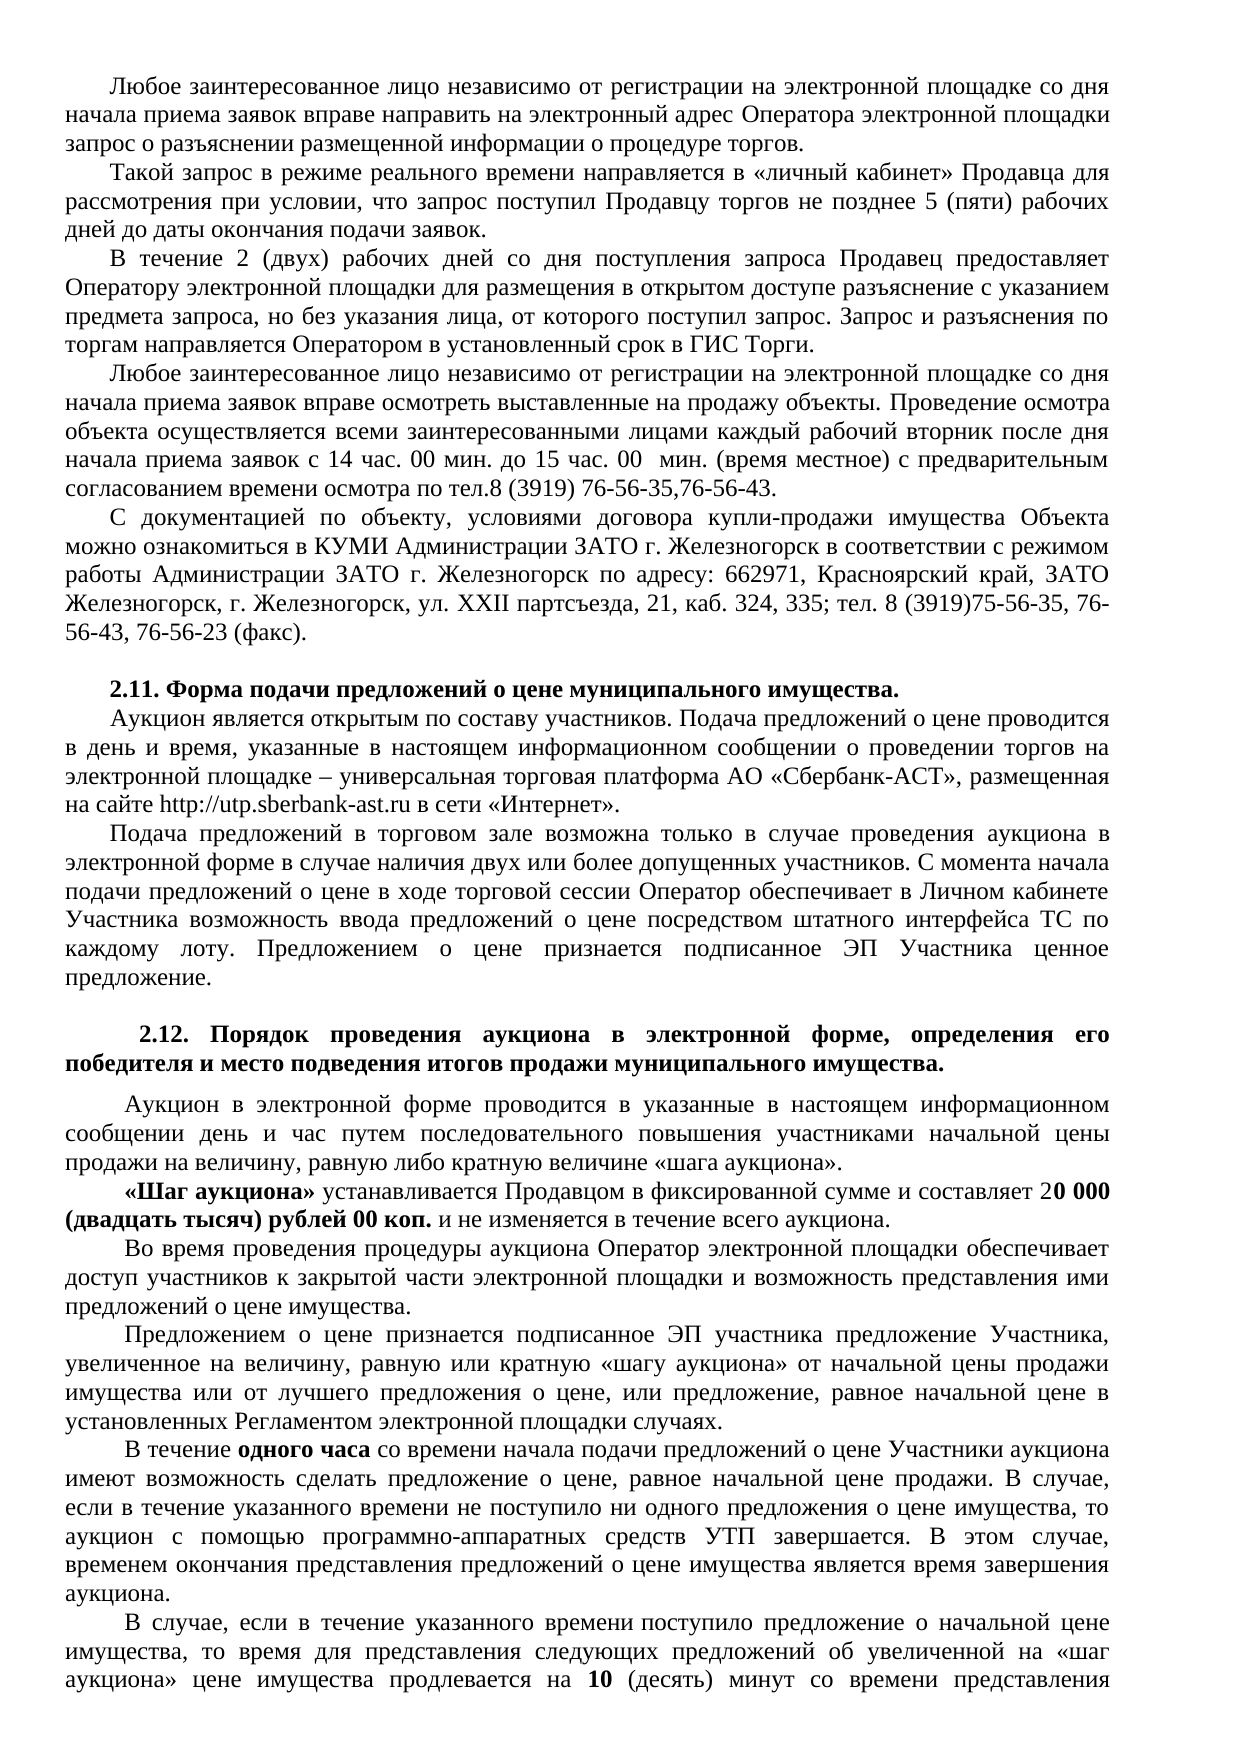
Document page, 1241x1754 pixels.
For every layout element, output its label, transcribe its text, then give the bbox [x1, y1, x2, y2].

text В течение одного часа со времени начала подачи предложений о цене Участники аукциона имеют возможность сделать предложение о цене, равное начальной цене продажи. В случае, если в течение указанного времени не поступило ни одного предложения о цене имущества, то аукцион с помощью программно-аппаратных средств УТП завершается. В этом случае, временем окончания представления предложений о цене имущества является время завершения аукциона. [65, 1434, 1110, 1607]
text Любое заинтересованное лицо независимо от регистрации на электронной площадке со дня начала приема заявок вправе направить на электронный адрес Оператора электронной площадки запрос о разъяснении размещенной информации о процедуре торгов. [65, 71, 1110, 157]
text Любое заинтересованное лицо независимо от регистрации на электронной площадке со дня начала приема заявок вправе осмотреть выставленные на продажу объекты. Проведение осмотра объекта осуществляется всеми заинтересованными лицами каждый рабочий вторник после дня начала приема заявок с 14 час. 00 мин. до 15 час. 00 мин. (время местное) с предварительным согласованием времени осмотра по тел.8 (3919) 76-56-35,76-56-43. [65, 358, 1110, 502]
text Во время проведения процедуры аукциона Оператор электронной площадки обеспечивает доступ участников к закрытой части электронной площадки и возможность представления ими предложений о цене имущества. [65, 1233, 1110, 1319]
text 2.11. Форма подачи предложений о цене муниципального имущества. [65, 674, 1110, 703]
text Подача предложений в торговом зале возможна только в случае проведения аукциона в электронной форме в случае наличия двух или более допущенных участников. С момента начала подачи предложений о цене в ходе торговой сессии Оператор обеспечивает в Личном кабинете Участника возможность ввода предложений о цене посредством штатного интерфейса ТС по каждому лоту. Предложением о цене признается подписанное ЭП Участника ценное предложение. [65, 818, 1110, 991]
text Такой запрос в режиме реального времени направляется в «личный кабинет» Продавца для рассмотрения при условии, что запрос поступил Продавцу торгов не позднее 5 (пяти) рабочих дней до даты окончания подачи заявок. [65, 157, 1110, 243]
text Предложением о цене признается подписанное ЭП участника предложение Участника, увеличенное на величину, равную или кратную «шагу аукциона» от начальной цены продажи имущества или от лучшего предложения о цене, или предложение, равное начальной цене в установленных Регламентом электронной площадки случаях. [65, 1319, 1110, 1434]
text Аукцион в электронной форме проводится в указанные в настоящем информационном сообщении день и час путем последовательного повышения участниками начальной цены продажи на величину, равную либо кратную величине «шага аукциона». [65, 1089, 1110, 1176]
text С документацией по объекту, условиями договора купли-продажи имущества Объекта можно ознакомиться в КУМИ Администрации ЗАТО г. Железногорск в соответствии с режимом работы Администрации ЗАТО г. Железногорск по адресу: 662971, Красноярский край, ЗАТО Железногорск, г. Железногорск, ул. XXII партсъезда, 21, каб. 324, 335; тел. 8 (3919)75-56-35, 76-56-43, 76-56-23 (факс). [65, 502, 1110, 646]
text В течение 2 (двух) рабочих дней со дня поступления запроса Продавец предоставляет Оператору электронной площадки для размещения в открытом доступе разъяснение с указанием предмета запроса, но без указания лица, от которого поступил запрос. Запрос и разъяснения по торгам направляется Оператором в установленный срок в ГИС Торги. [65, 243, 1110, 358]
text Аукцион является открытым по составу участников. Подача предложений о цене проводится в день и время, указанные в настоящем информационном сообщении о проведении торгов на электронной площадке – универсальная торговая платформа АО «Сбербанк-АСТ», размещенная на сайте http://utp.sberbank-ast.ru в сети «Интернет». [65, 703, 1110, 818]
text «Шаг аукциона» устанавливается Продавцом в фиксированной сумме и составляет 20 000 (двадцать тысяч) рублей 00 коп. и не изменяется в течение всего аукциона. [65, 1176, 1110, 1233]
text 2.12. Порядок проведения аукциона в электронной форме, определения его победителя и место подведения итогов продажи муниципального имущества. [65, 1019, 1110, 1077]
